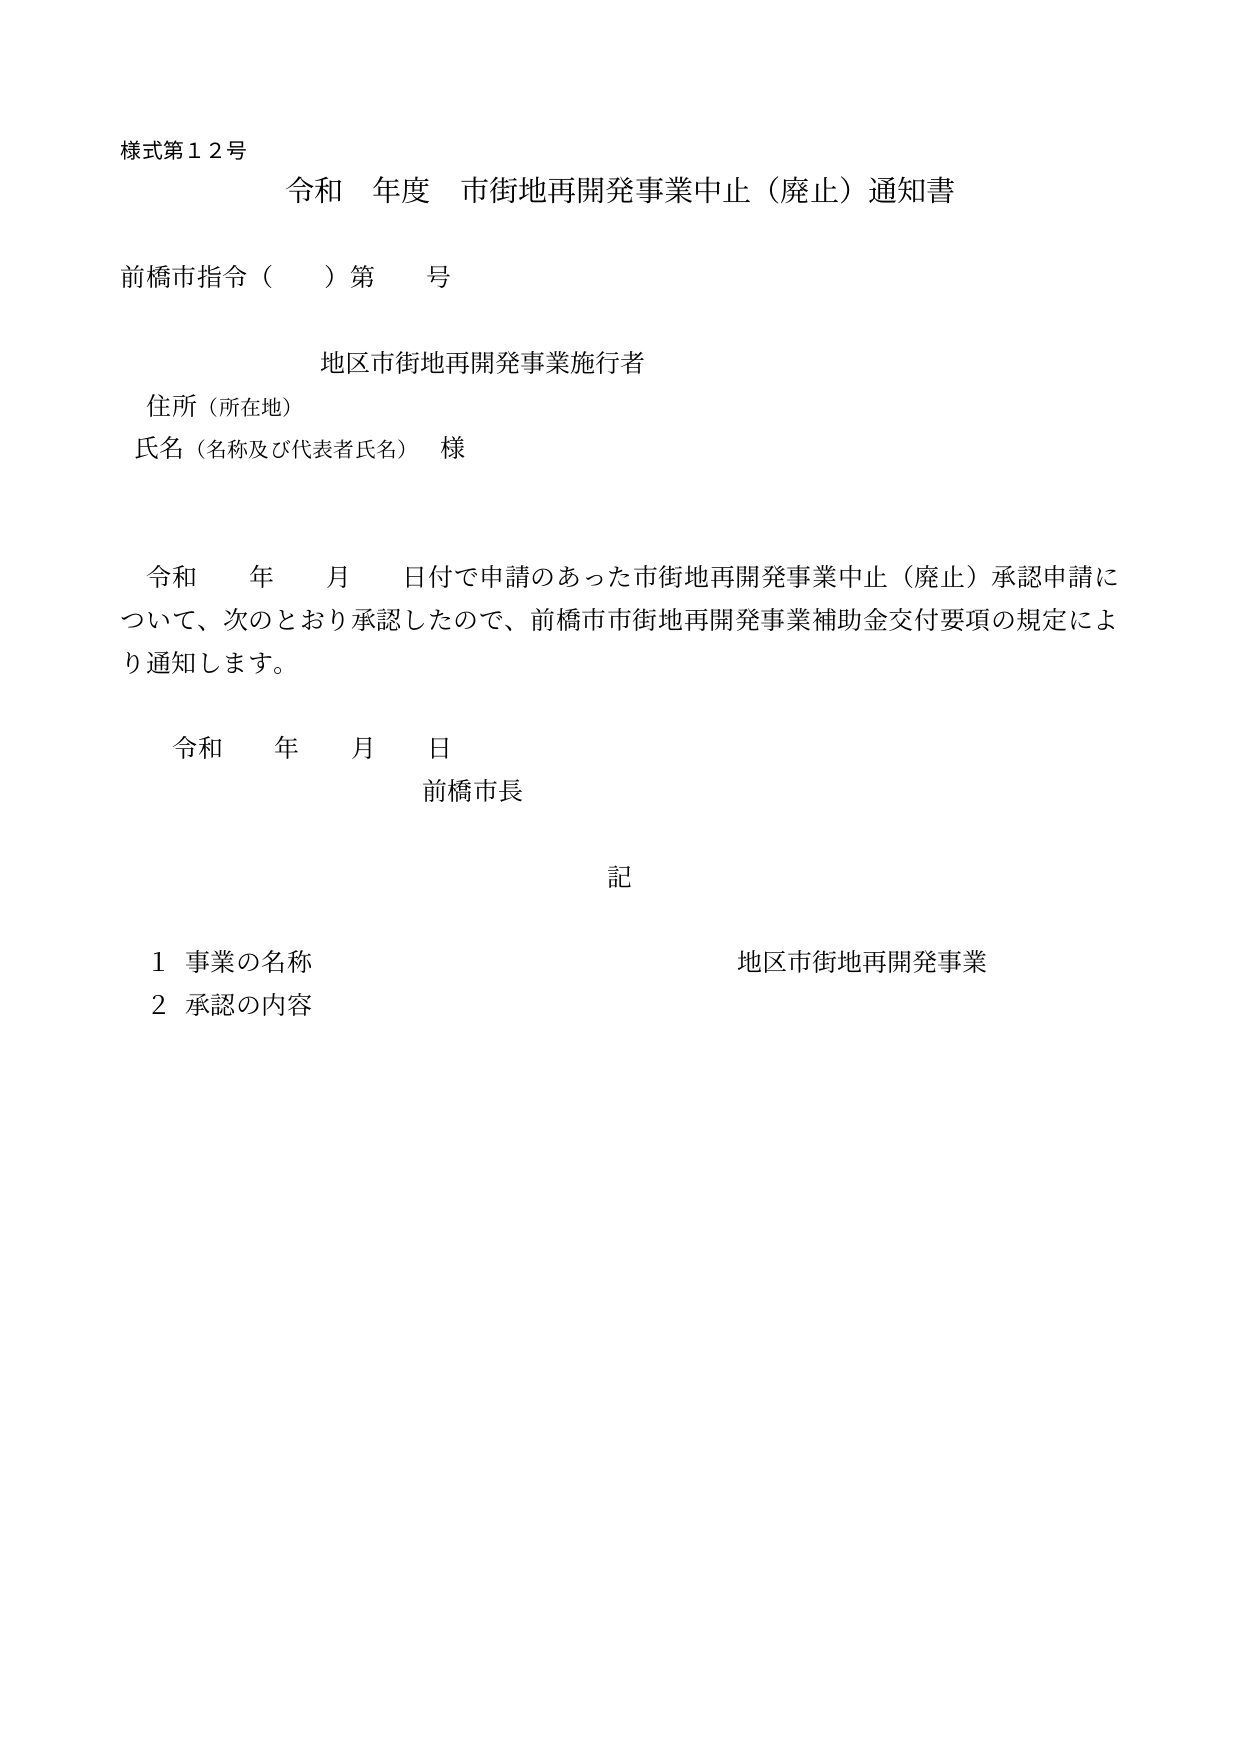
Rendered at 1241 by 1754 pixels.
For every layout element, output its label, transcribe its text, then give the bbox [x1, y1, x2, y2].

text 令和 年度 市街地再開発事業中止（廃止）通知書 [121, 167, 1120, 210]
text 令和 年 月 日付で申請のあった市街地再開発事業中止（廃止）承認申請について、次のとおり承認したので、前橋市市街地再開発事業補助金交付要項の規定により通知します。 [121, 552, 1120, 681]
text 住所（所在地） [121, 381, 1120, 424]
text 記 [121, 852, 1120, 895]
text 様式第１２号 [121, 124, 1120, 167]
text ２ 承認の内容 [121, 980, 1120, 1023]
text 氏名（名称及び代表者氏名） 様 [121, 424, 1120, 467]
text 令和 年 月 日 [121, 723, 1120, 766]
text 前橋市長 [121, 766, 1120, 809]
text １ 事業の名称 地区市街地再開発事業 [121, 937, 1120, 980]
text 前橋市指令（ ）第 号 [121, 252, 1120, 295]
text 地区市街地再開発事業施行者 [121, 338, 1120, 381]
